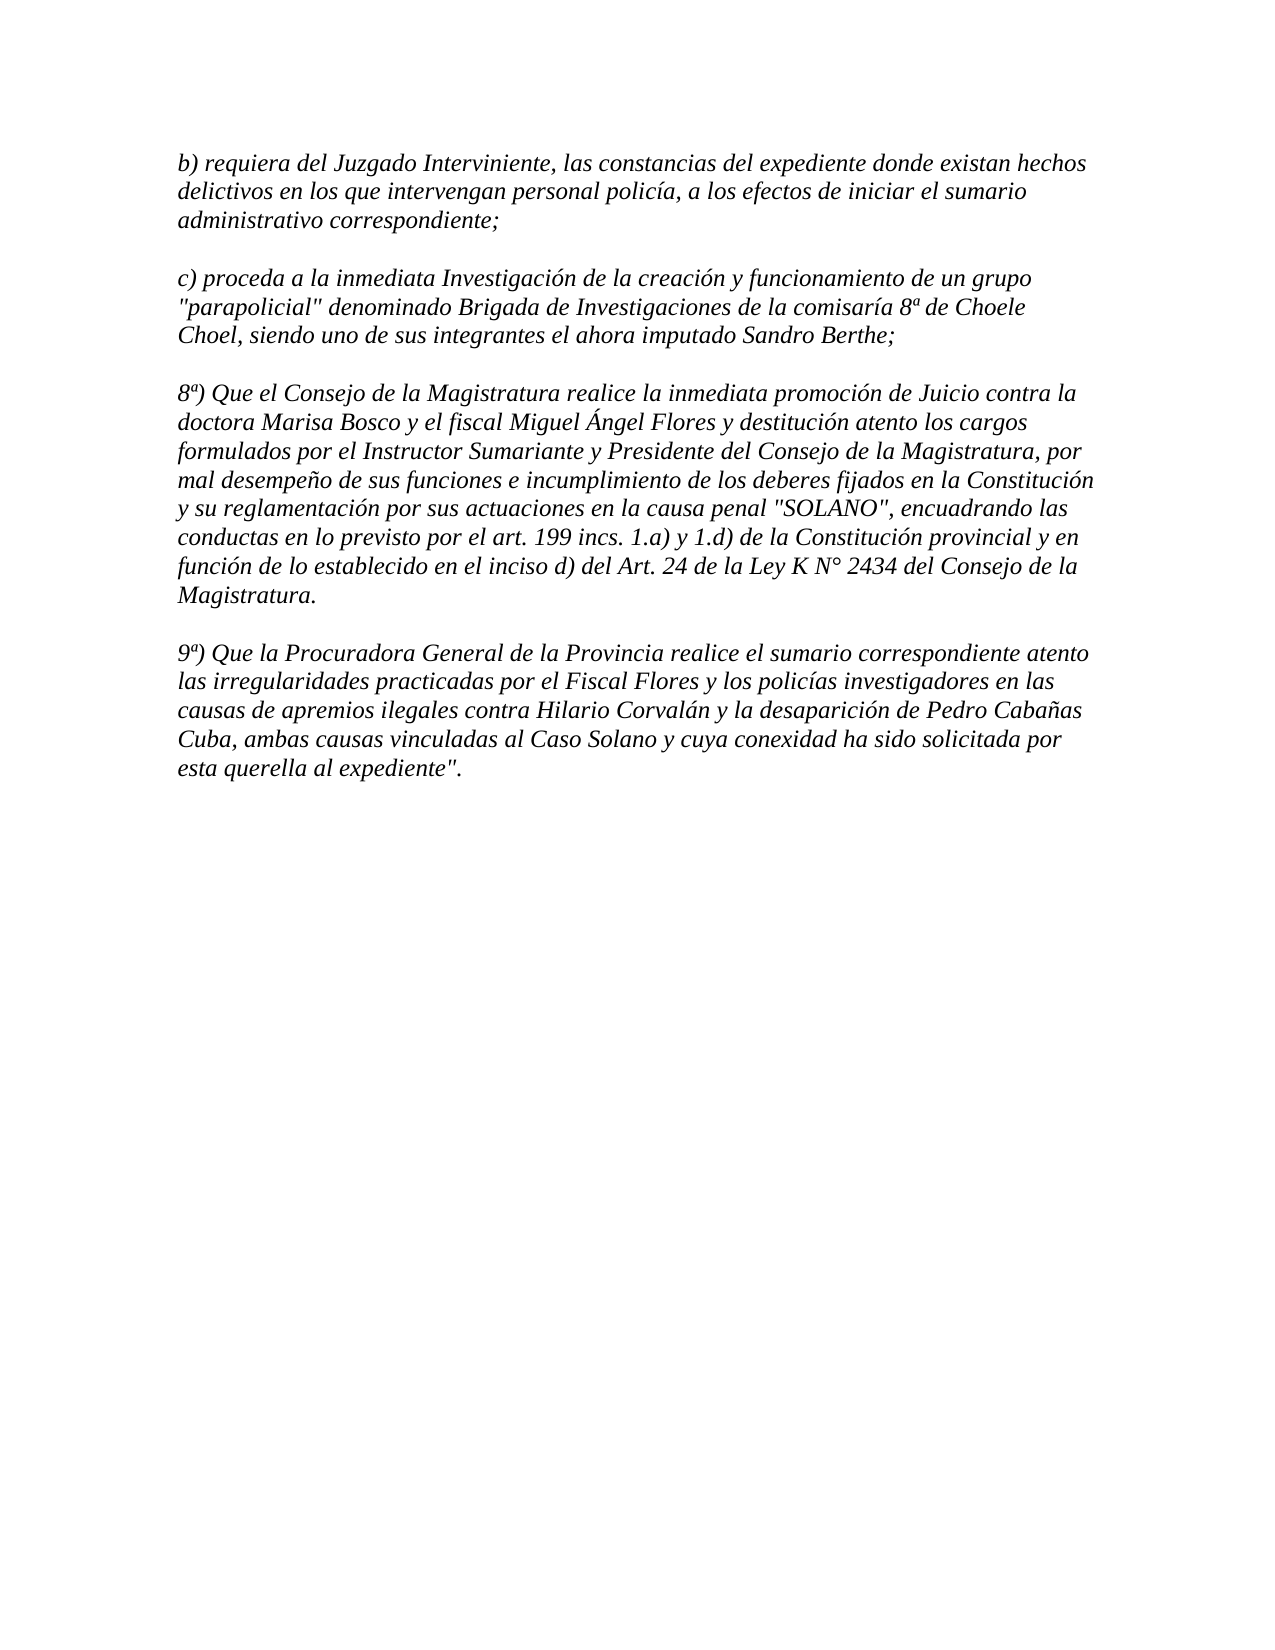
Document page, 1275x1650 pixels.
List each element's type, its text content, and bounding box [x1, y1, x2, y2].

text c) proceda a la inmediata Investigación de la creación y funcionamiento de un grupo "parapolicial" denominado Brigada de Investigaciones de la comisaría 8ª de Choele Choel, siendo uno de sus integrantes el ahora imputado Sandro Berthe; [177, 263, 1098, 349]
text 9ª) Que la Procuradora General de la Provincia realice el sumario correspondiente atento las irregularidades practicadas por el Fiscal Flores y los policías investigadores en las causas de apremios ilegales contra Hilario Corvalán y la desaparición de Pedro Cabañas Cuba, ambas causas vinculadas al Caso Solano y cuya conexidad ha sido solicitada por esta querella al expediente". [177, 638, 1098, 781]
text b) requiera del Juzgado Interviniente, las constancias del expediente donde existan hechos delictivos en los que intervengan personal policía, a los efectos de iniciar el sumario administrativo correspondiente; [177, 148, 1098, 234]
text 8ª) Que el Consejo de la Magistratura realice la inmediata promoción de Juicio contra la doctora Marisa Bosco y el fiscal Miguel Ángel Flores y destitución atento los cargos formulados por el Instructor Sumariante y Presidente del Consejo de la Magistratura, por mal desempeño de sus funciones e incumplimiento de los deberes fijados en la Constitución y su reglamentación por sus actuaciones en la causa penal "SOLANO", encuadrando las conductas en lo previsto por el art. 199 incs. 1.a) y 1.d) de la Constitución provincial y en función de lo establecido en el inciso d) del Art. 24 de la Ley K N° 2434 del Consejo de la Magistratura. [177, 378, 1098, 608]
